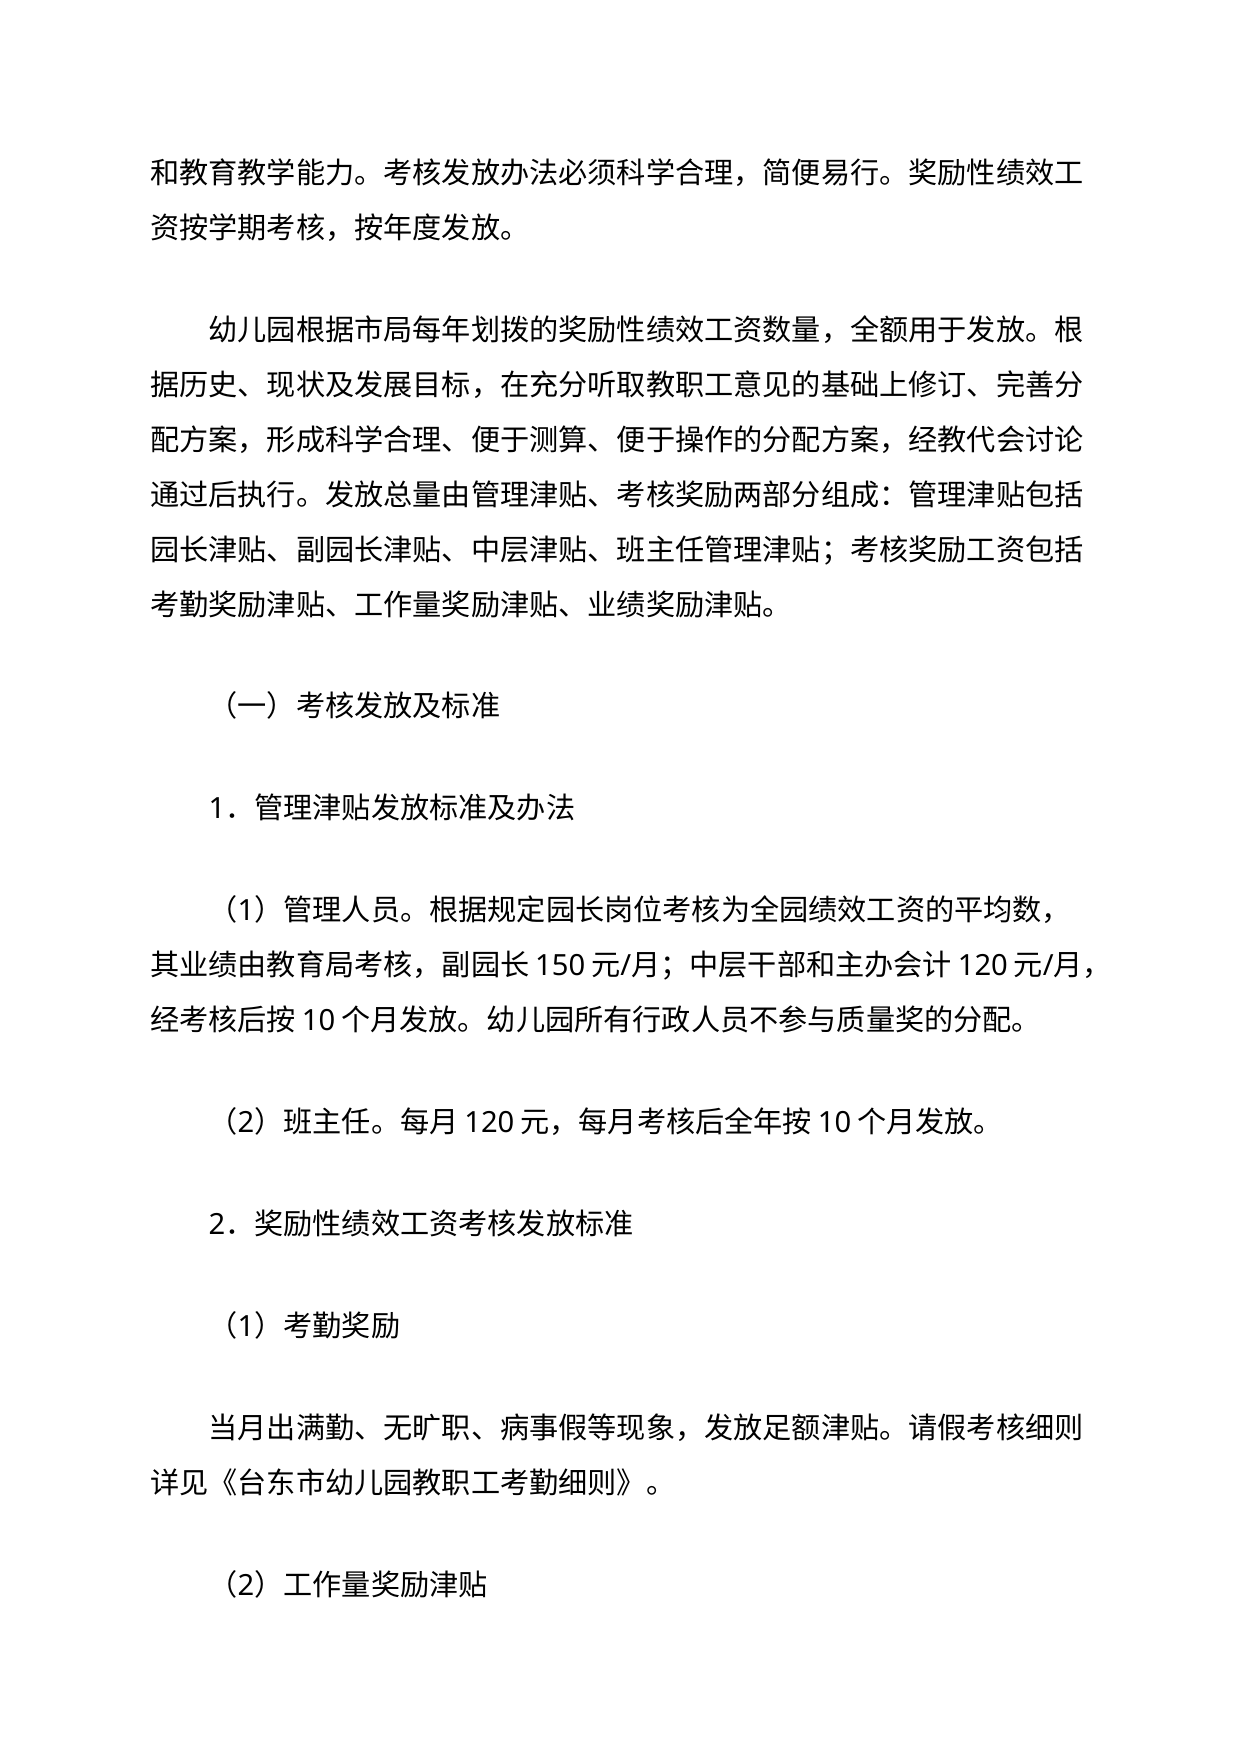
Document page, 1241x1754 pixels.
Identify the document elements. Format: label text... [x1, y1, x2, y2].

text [150, 150, 1090, 247]
text （一）考核发放及标准 [150, 683, 1090, 725]
text 1．管理津贴发放标准及办法 [150, 785, 1090, 827]
text 幼儿园根据市局每年划拨的奖励性绩效工资数量，全额用于发放。根据历史、现状及发展目标，在充分听取教职工意见的基础上修订、完善分配方案，形成科学合理、便于测算、便于操作的分配方案，经教代会讨论通过后执行。发放总量由管理津贴、考核奖励两部分组成：管理津贴包括园长津贴、副园长津贴、中层津贴、班主任管理津贴；考核奖励工资包括考勤奖励津贴、工作量奖励津贴、业绩奖励津贴。 [150, 307, 1090, 623]
text （1）考勤奖励 [150, 1303, 1090, 1345]
text （1）管理人员。根据规定园长岗位考核为全园绩效工资的平均数，其业绩由教育局考核，副园长150元/月；中层干部和主办会计120元/月，经考核后按10个月发放。幼儿园所有行政人员不参与质量奖的分配。 [150, 887, 1090, 1039]
text 2．奖励性绩效工资考核发放标准 [150, 1201, 1090, 1243]
text （2）工作量奖励津贴 [150, 1561, 1090, 1604]
text 当月出满勤、无旷职、病事假等现象，发放足额津贴。请假考核细则详见《台东市幼儿园教职工考勤细则》。 [150, 1404, 1090, 1502]
text （2）班主任。每月120元，每月考核后全年按10个月发放。 [150, 1099, 1090, 1141]
